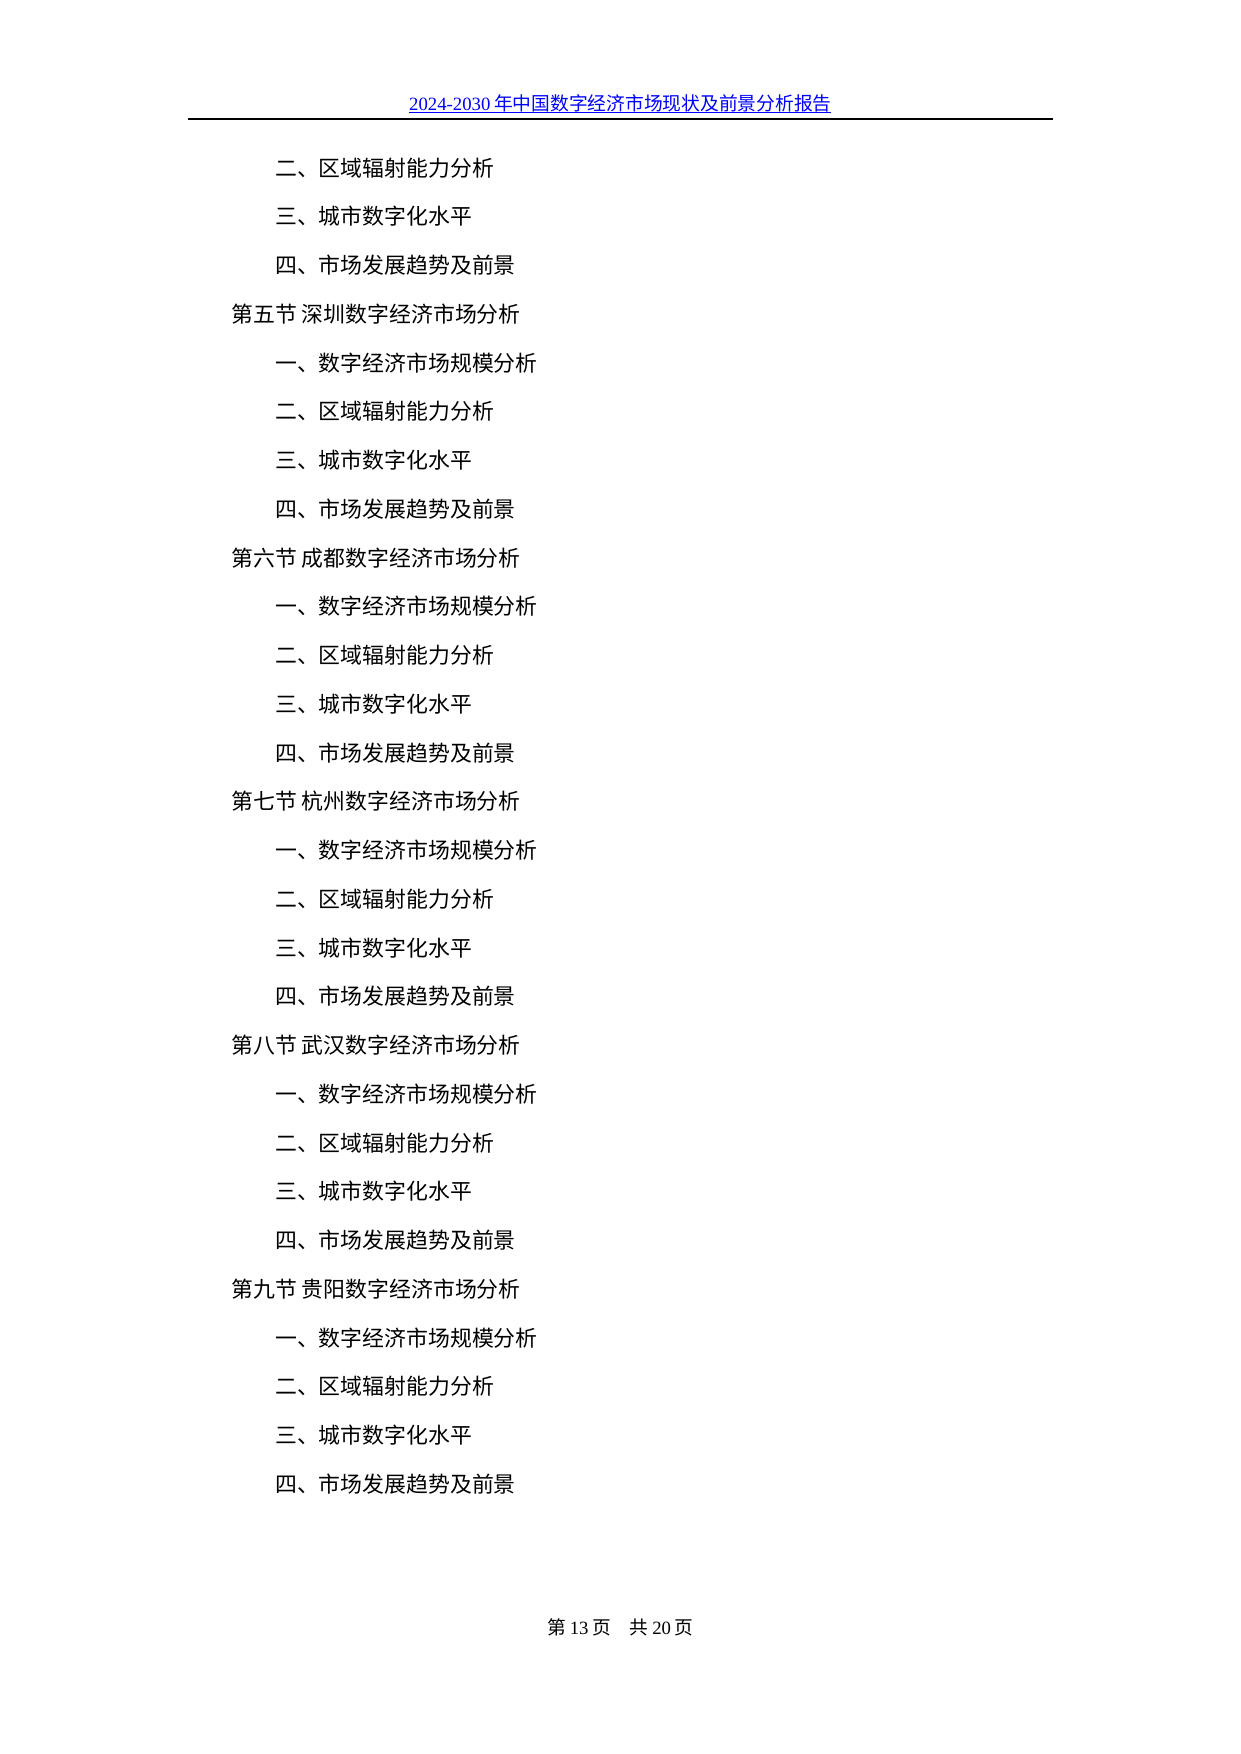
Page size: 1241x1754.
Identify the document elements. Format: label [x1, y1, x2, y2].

text [187, 150, 1053, 1499]
